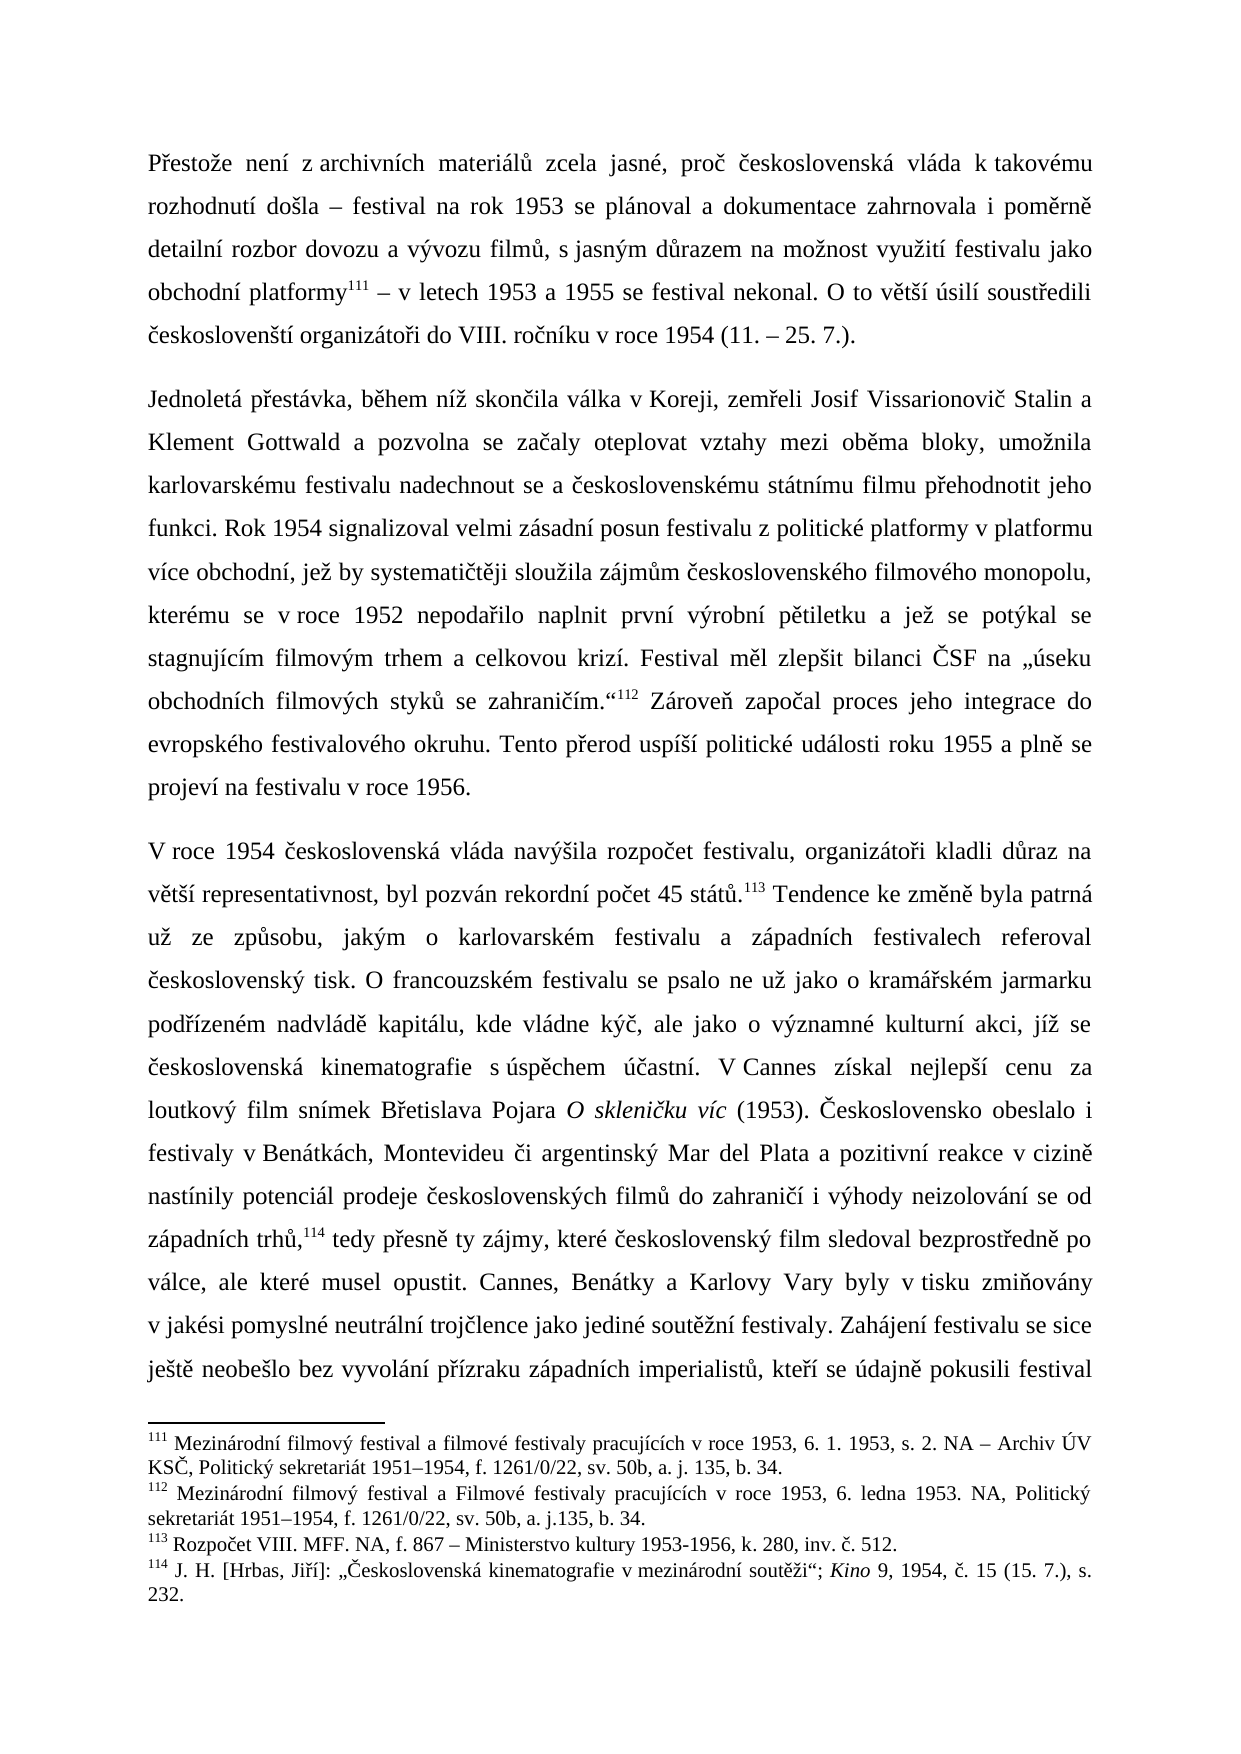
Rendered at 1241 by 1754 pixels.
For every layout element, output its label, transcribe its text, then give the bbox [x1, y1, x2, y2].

text Jednoletá přestávka, během níž skončila válka v Koreji, zemřeli Josif Vissarionovič Stalin a Klement Gottwald a pozvolna se začaly oteplovat vztahy mezi oběma bloky, umožnila karlovarskému festivalu nadechnout se a československému státnímu filmu přehodnotit jeho funkci. Rok 1954 signalizoval velmi zásadní posun festivalu z politické platformy v platformu více obchodní, jež by systematičtěji sloužila zájmům československého filmového monopolu, kterému se v roce 1952 nepodařilo naplnit první výrobní pětiletku a jež se potýkal se stagnujícím filmovým trhem a celkovou krizí. Festival měl zlepšit bilanci ČSF na „úseku obchodních filmových styků se zahraničím.“ Zároveň započal proces jeho integrace do evropského festivalového okruhu. Tento přerod uspíší politické události roku 1955 a plně se projeví na festivalu v roce 1956. [148, 384, 1093, 801]
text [148, 836, 1093, 1382]
text Přestože není z archivních materiálů zcela jasné, proč československá vláda k takovému rozhodnutí došla – festival na rok 1953 se plánoval a dokumentace zahrnovala i poměrně detailní rozbor dovozu a vývozu filmů, s jasným důrazem na možnost využití festivalu jako obchodní platformy – v letech 1953 a 1955 se festival nekonal. O to větší úsilí soustředili českoslovenští organizátoři do VIII. ročníku v roce 1954 (11. – 25. 7.). [148, 148, 1093, 349]
